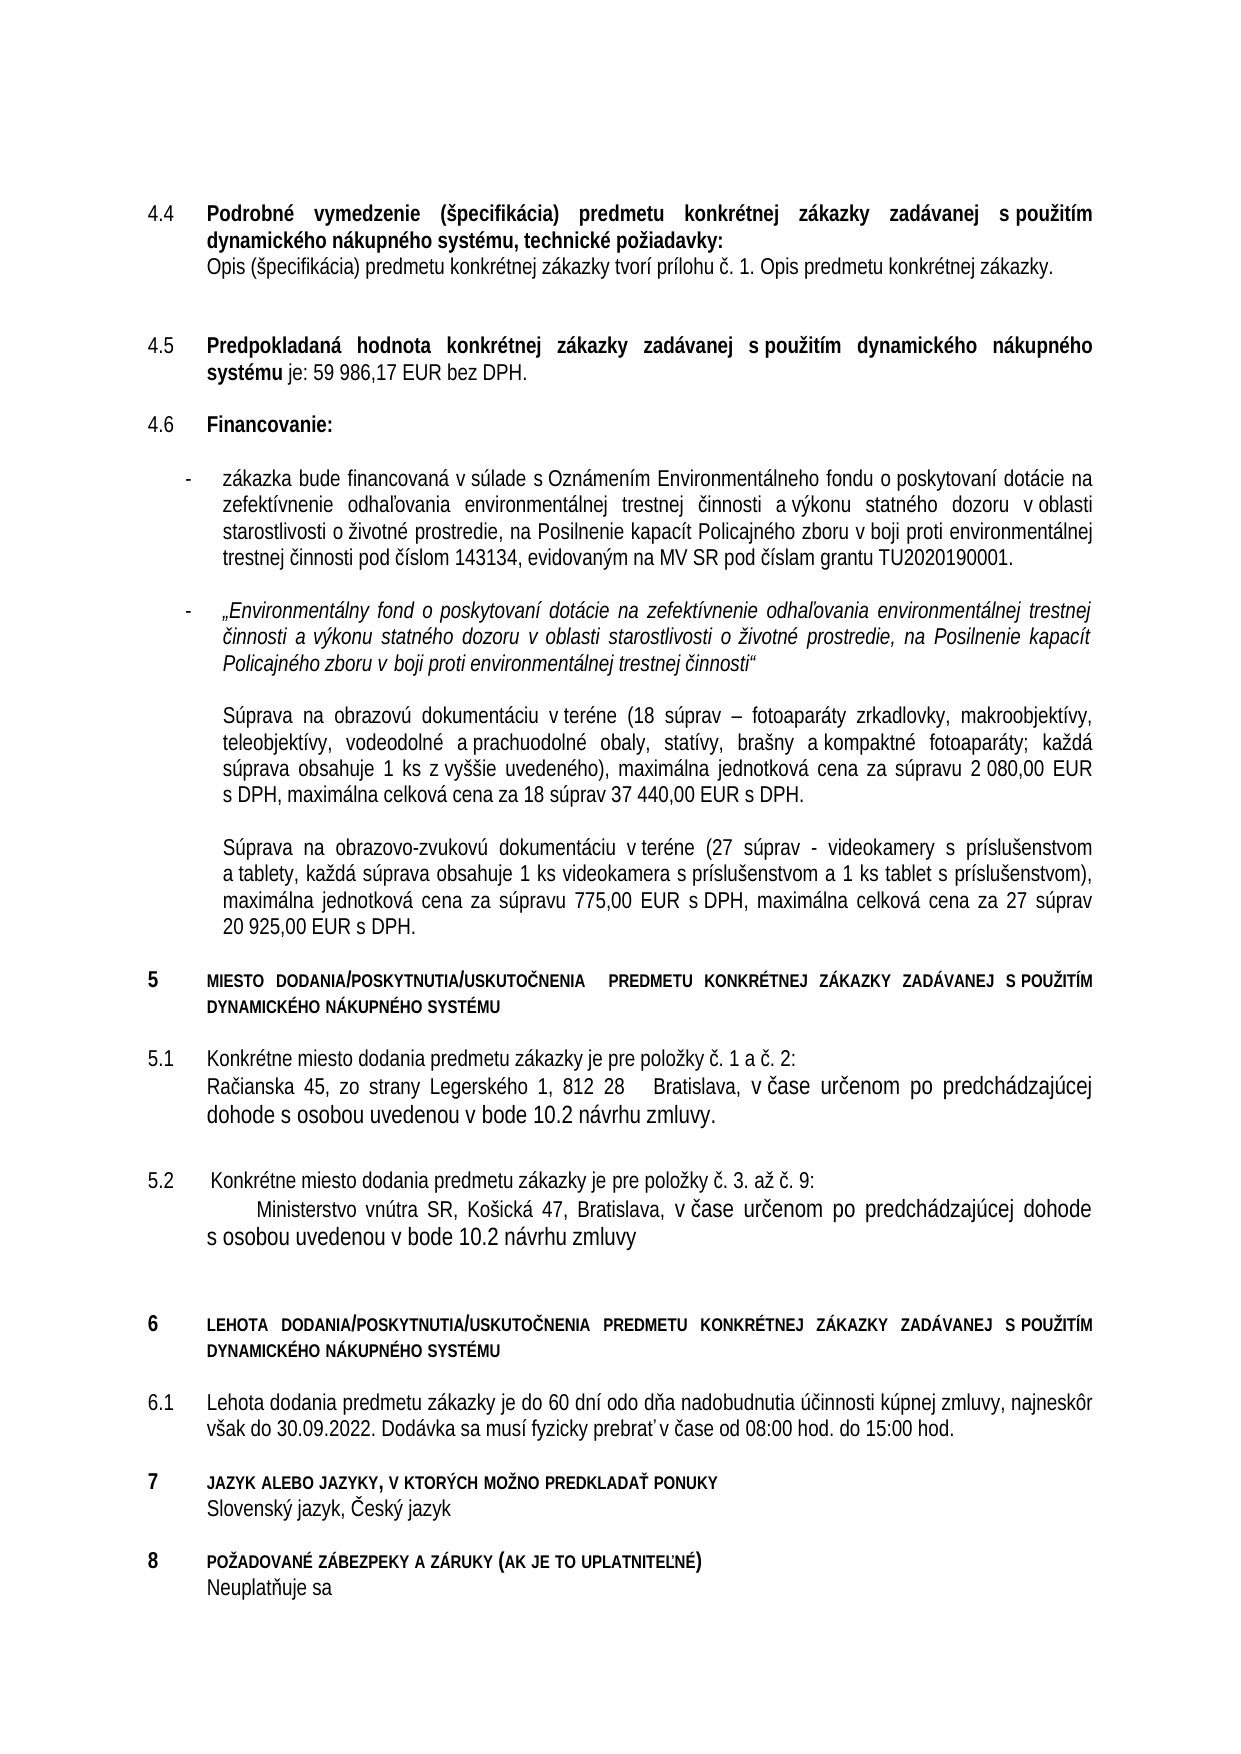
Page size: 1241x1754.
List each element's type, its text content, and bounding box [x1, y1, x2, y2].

list Predpokladaná hodnota konkrétnej zákazky zadávanej s použitím dynamického nákupného systému je: 59 986,17 EUR bez DPH. [148, 332, 1093, 385]
text Opis (špecifikácia) predmetu konkrétnej zákazky tvorí prílohu č. 1. Opis predmetu konkrétnej zákazky. [207, 253, 1093, 279]
text 5.2 Konkrétne miesto dodania predmetu zákazky je pre položky č. 3. až č. 9: [148, 1167, 1093, 1194]
text 6.1 Lehota dodania predmetu zákazky je do 60 dní odo dňa nadobudnutia účinnosti kúpnej zmluvy, najneskôr však do 30.09.2022. Dodávka sa musí fyzicky prebrať v čase od 08:00 hod. do 15:00 hod. [148, 1389, 1093, 1442]
list Súprava na obrazovú dokumentáciu v teréne (18 súprav – fotoaparáty zrkadlovky, makroobjektívy, teleobjektívy, vodeodolné a prachuodolné obaly, statívy, brašny a kompaktné fotoaparáty; každá súprava obsahuje 1 ks z vyššie uvedeného), maximálna jednotková cena za súpravu 2 080,00 EUR s DPH, maximálna celková cena za 18 súprav 37 440,00 EUR s DPH. [223, 702, 1093, 808]
text 7 jazyk alebo jazyky, v ktorých možno predkladať ponuky [148, 1468, 1093, 1494]
text 4.4 Podrobné vymedzenie (špecifikácia) predmetu konkrétnej zákazky zadávanej s použitím dynamického nákupného systému, technické požiadavky: [148, 200, 1093, 253]
list Slovenský jazyk, Český jazyk [207, 1494, 1093, 1521]
list Neuplatňuje sa [207, 1573, 1093, 1600]
list požadované zábezpeky a záruky (ak je to uplatniteľné) [148, 1547, 1093, 1573]
list „Environmentálny fond o poskytovaní dotácie na zefektívnenie odhaľovania environmentálnej trestnej činnosti a výkonu statného dozoru v oblasti starostlivosti o životné prostredie, na Posilnenie kapacít Policajného zboru v boji proti environmentálnej trestnej činnosti“ [185, 597, 1093, 676]
list miesto dodania/poskytnutia/uskutočnenia predmetu konkrétnej zákazky zadávanej s použitím dynamického nákupného systému [148, 966, 1093, 1018]
text Ministerstvo vnútra SR, Košická 47, Bratislava, v čase určenom po predchádzajúcej dohode s osobou uvedenou v bode 10.2 návrhu zmluvy [148, 1194, 1093, 1251]
text 5.1 Konkrétne miesto dodania predmetu zákazky je pre položky č. 1 a č. 2: [148, 1045, 1093, 1071]
list Financovanie: [148, 411, 1093, 437]
list Súprava na obrazovo-zvukovú dokumentáciu v teréne (27 súprav - videokamery s príslušenstvom a tablety, každá súprava obsahuje 1 ks videokamera s príslušenstvom a 1 ks tablet s príslušenstvom), maximálna jednotková cena za súpravu 775,00 EUR s DPH, maximálna celková cena za 27 súprav 20 925,00 EUR s DPH. [223, 834, 1093, 939]
list lehota dodania/poskytnutia/uskutočnenia predmetu konkrétnej zákazky zadávanej s použitím dynamického nákupného systému [148, 1310, 1093, 1363]
list Račianska 45, zo strany Legerského 1, 812 28 Bratislava, v čase určenom po predchádzajúcej dohode s osobou uvedenou v bode 10.2 návrhu zmluvy. [207, 1071, 1093, 1128]
list zákazka bude financovaná v súlade s Oznámením Environmentálneho fondu o poskytovaní dotácie na zefektívnenie odhaľovania environmentálnej trestnej činnosti a výkonu statného dozoru v oblasti starostlivosti o životné prostredie, na Posilnenie kapacít Policajného zboru v boji proti environmentálnej trestnej činnosti pod číslom 143134, evidovaným na MV SR pod číslam grantu TU2020190001. [185, 465, 1093, 571]
